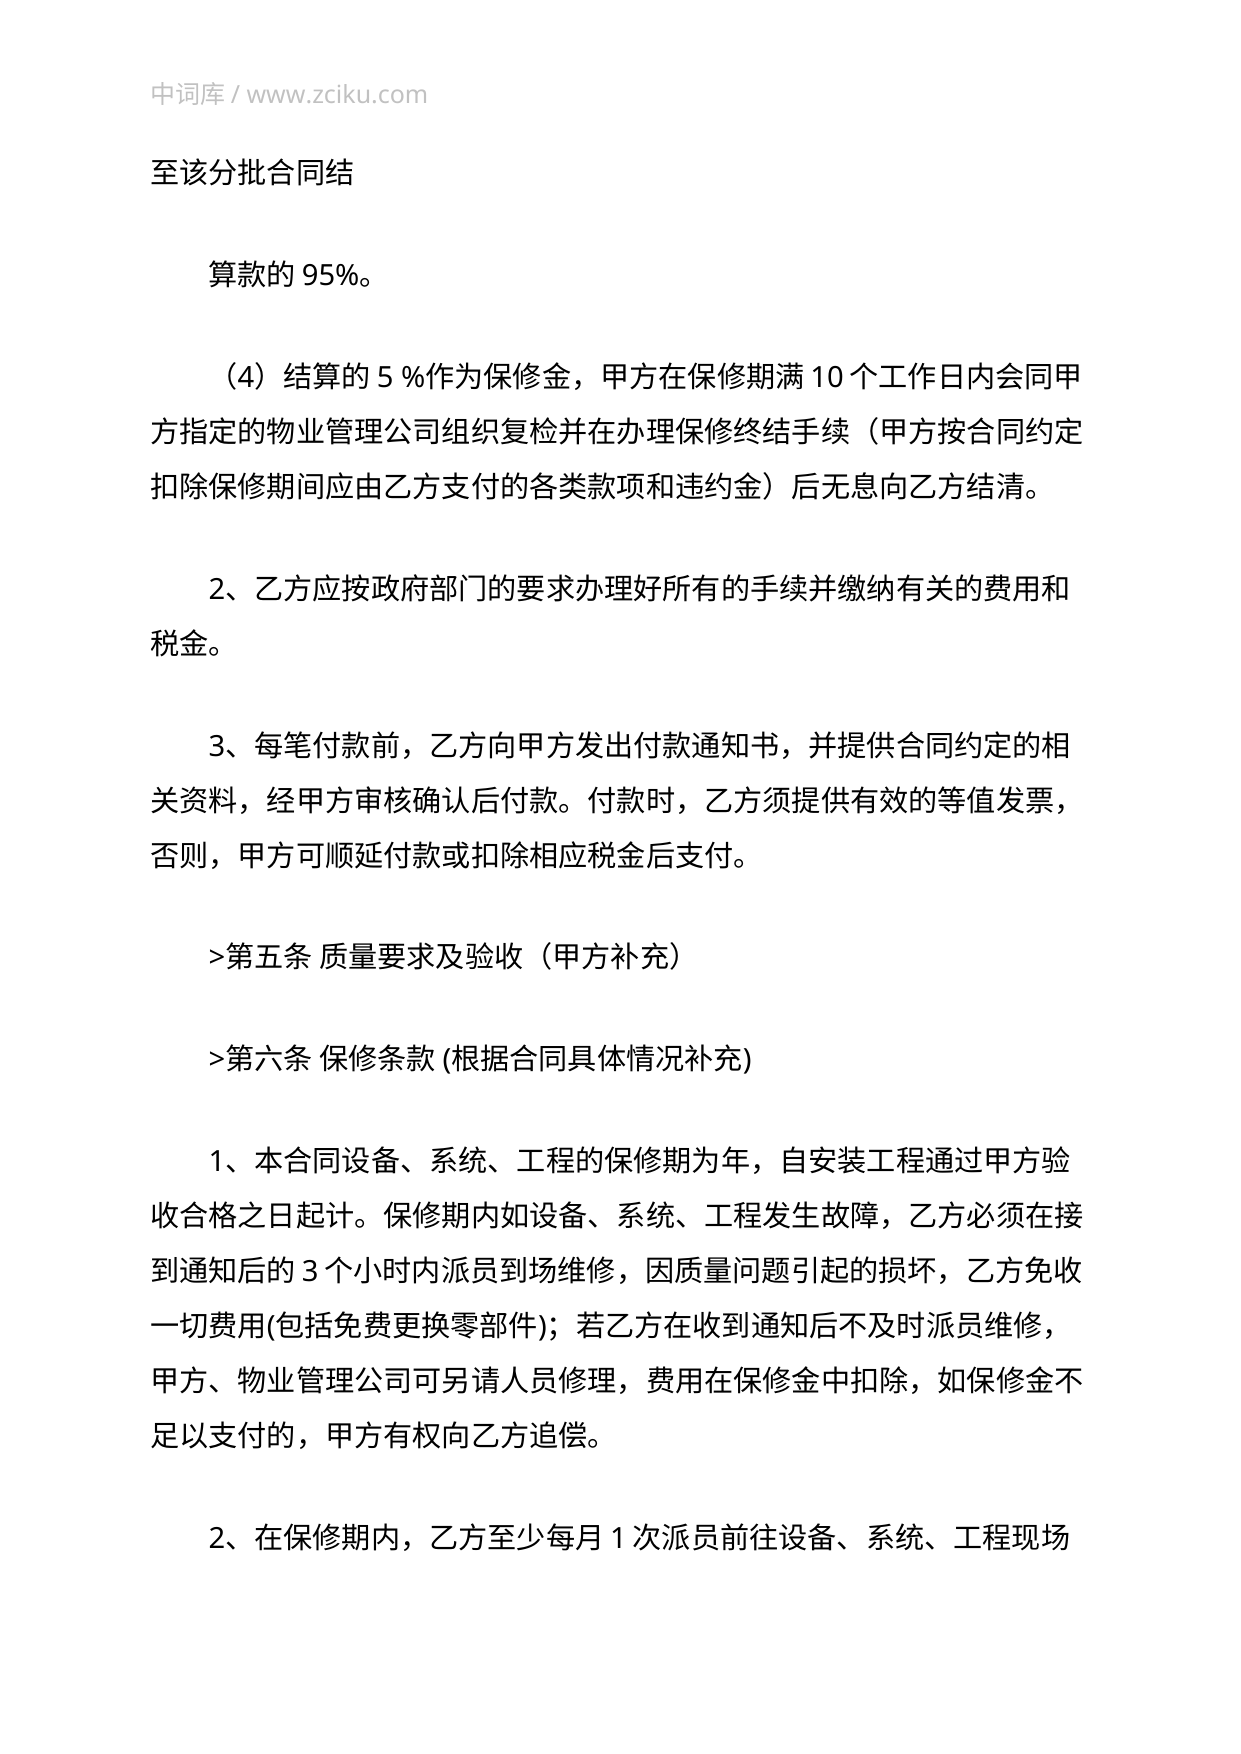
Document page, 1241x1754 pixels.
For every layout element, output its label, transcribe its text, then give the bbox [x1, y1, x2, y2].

text 2、乙方应按政府部门的要求办理好所有的手续并缴纳有关的费用和税金。 [150, 565, 1090, 663]
text >第六条 保修条款 (根据合同具体情况补充) [150, 1036, 1090, 1078]
text 1、本合同设备、系统、工程的保修期为年，自安装工程通过甲方验收合格之日起计。保修期内如设备、系统、工程发生故障，乙方必须在接到通知后的3个小时内派员到场维修，因质量问题引起的损坏，乙方免收一切费用(包括免费更换零部件)；若乙方在收到通知后不及时派员维修，甲方、物业管理公司可另请人员修理，费用在保修金中扣除，如保修金不足以支付的，甲方有权向乙方追偿。 [150, 1138, 1090, 1455]
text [150, 1514, 1090, 1557]
text 3、每笔付款前，乙方向甲方发出付款通知书，并提供合同约定的相关资料，经甲方审核确认后付款。付款时，乙方须提供有效的等值发票，否则，甲方可顺延付款或扣除相应税金后支付。 [150, 722, 1090, 874]
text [150, 150, 1090, 192]
text >第五条 质量要求及验收（甲方补充） [150, 934, 1090, 976]
text 算款的95%。 [150, 252, 1090, 294]
text （4）结算的5 %作为保修金，甲方在保修期满10个工作日内会同甲方指定的物业管理公司组织复检并在办理保修终结手续（甲方按合同约定扣除保修期间应由乙方支付的各类款项和违约金）后无息向乙方结清。 [150, 354, 1090, 506]
